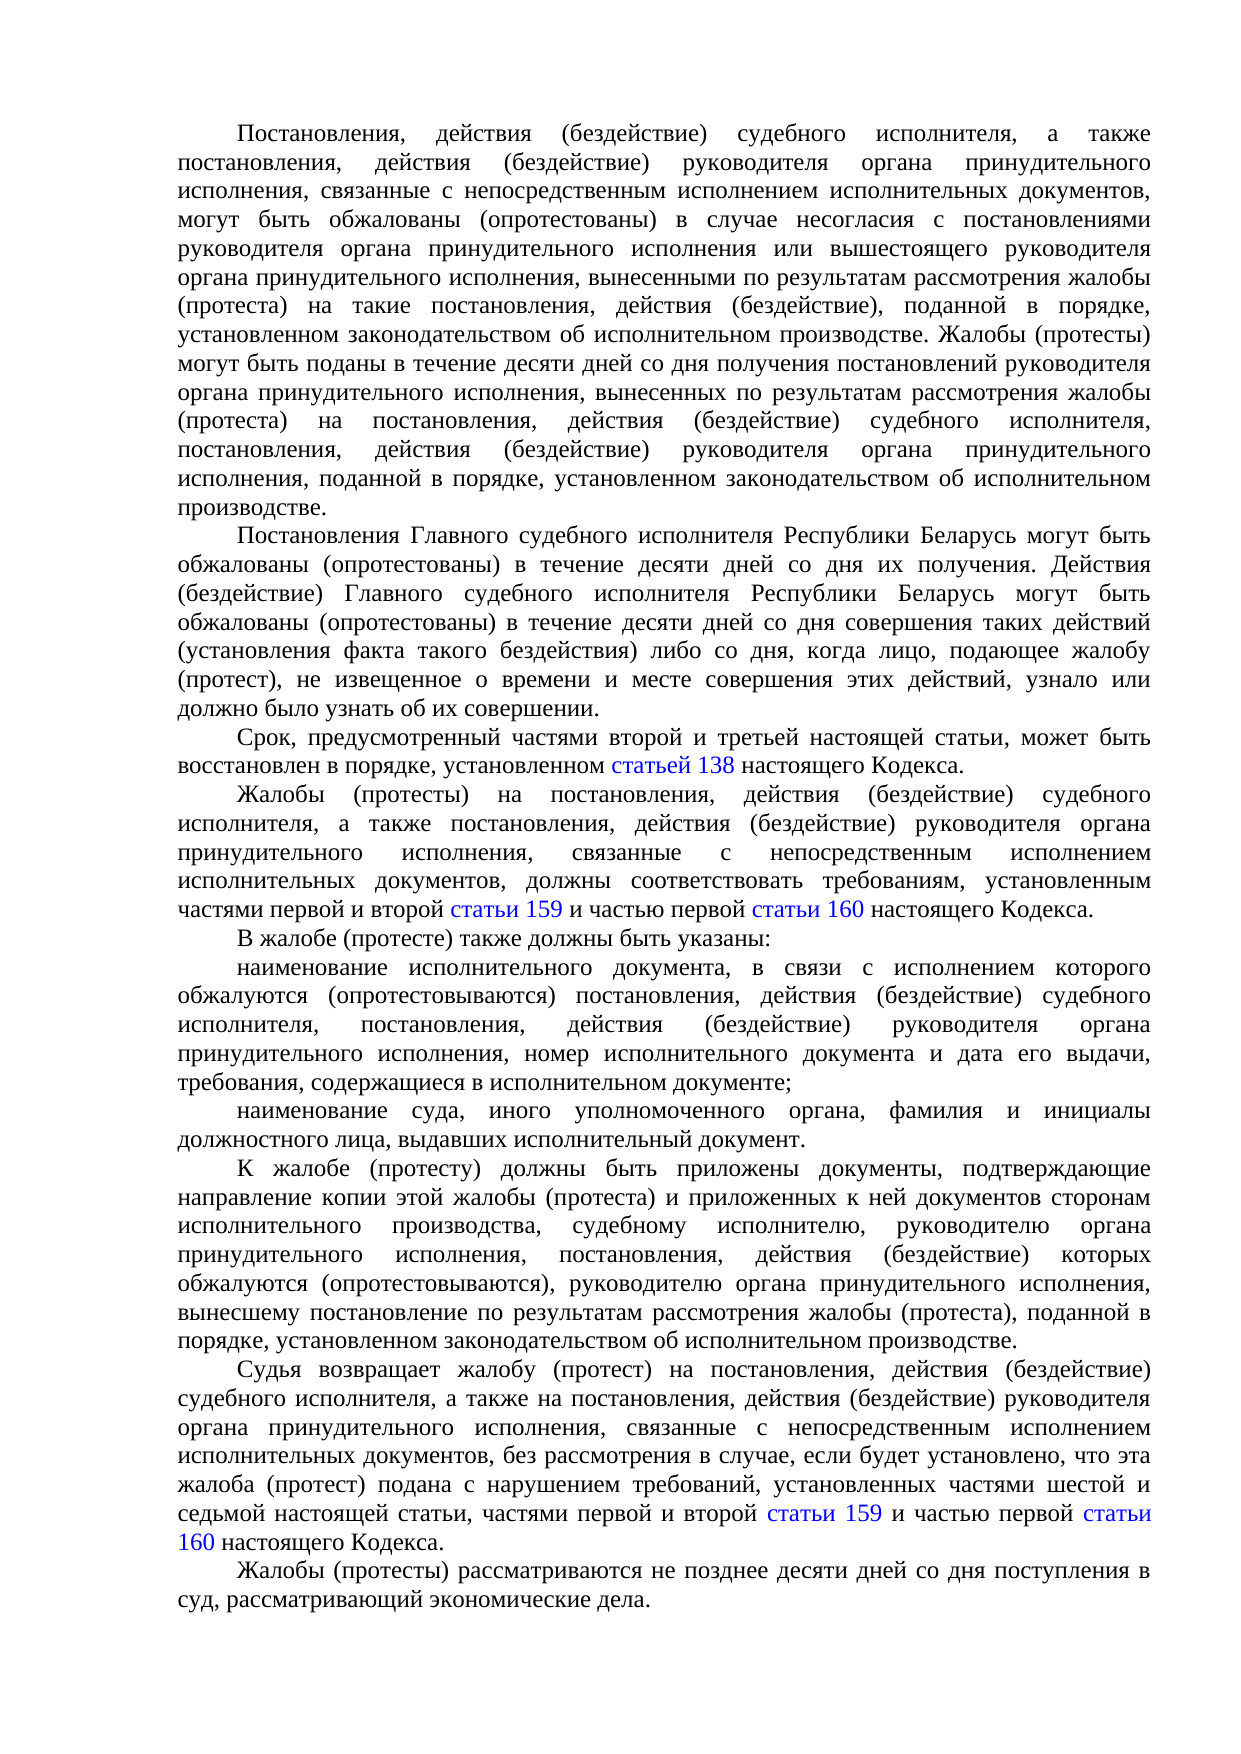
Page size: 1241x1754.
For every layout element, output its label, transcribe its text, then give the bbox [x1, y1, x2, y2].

text Срок, предусмотренный частями второй и третьей настоящей статьи, может быть восстановлен в порядке, установленном статьей 138 настоящего Кодекса. [177, 722, 1152, 779]
text Судья возвращает жалобу (протест) на постановления, действия (бездействие) судебного исполнителя, а также на постановления, действия (бездействие) руководителя органа принудительного исполнения, связанные с непосредственным исполнением исполнительных документов, без рассмотрения в случае, если будет установлено, что эта жалоба (протест) подана с нарушением требований, установленных частями шестой и седьмой настоящей статьи, частями первой и второй статьи 159 и частью первой статьи 160 настоящего Кодекса. [177, 1354, 1152, 1556]
text Постановления, действия (бездействие) судебного исполнителя, а также постановления, действия (бездействие) руководителя органа принудительного исполнения, связанные с непосредственным исполнением исполнительных документов, могут быть обжалованы (опротестованы) в случае несогласия с постановлениями руководителя органа принудительного исполнения или вышестоящего руководителя органа принудительного исполнения, вынесенными по результатам рассмотрения жалобы (протеста) на такие постановления, действия (бездействие), поданной в порядке, установленном законодательством об исполнительном производстве. Жалобы (протесты) могут быть поданы в течение десяти дней со дня получения постановлений руководителя органа принудительного исполнения, вынесенных по результатам рассмотрения жалобы (протеста) на постановления, действия (бездействие) судебного исполнителя, постановления, действия (бездействие) руководителя органа принудительного исполнения, поданной в порядке, установленном законодательством об исполнительном производстве. [177, 118, 1152, 521]
text Постановления Главного судебного исполнителя Республики Беларусь могут быть обжалованы (опротестованы) в течение десяти дней со дня их получения. Действия (бездействие) Главного судебного исполнителя Республики Беларусь могут быть обжалованы (опротестованы) в течение десяти дней со дня совершения таких действий (установления факта такого бездействия) либо со дня, когда лицо, подающее жалобу (протест), не извещенное о времени и месте совершения этих действий, узнало или должно было узнать об их совершении. [177, 521, 1152, 722]
text В жалобе (протесте) также должны быть указаны: [177, 923, 1152, 952]
text Жалобы (протесты) на постановления, действия (бездействие) судебного исполнителя, а также постановления, действия (бездействие) руководителя органа принудительного исполнения, связанные с непосредственным исполнением исполнительных документов, должны соответствовать требованиям, установленным частями первой и второй статьи 159 и частью первой статьи 160 настоящего Кодекса. [177, 779, 1152, 923]
text наименование суда, иного уполномоченного органа, фамилия и инициалы должностного лица, выдавших исполнительный документ. [177, 1096, 1152, 1153]
text К жалобе (протесту) должны быть приложены документы, подтверждающие направление копии этой жалобы (протеста) и приложенных к ней документов сторонам исполнительного производства, судебному исполнителю, руководителю органа принудительного исполнения, постановления, действия (бездействие) которых обжалуются (опротестовываются), руководителю органа принудительного исполнения, вынесшему постановление по результатам рассмотрения жалобы (протеста), поданной в порядке, установленном законодательством об исполнительном производстве. [177, 1153, 1152, 1354]
text наименование исполнительного документа, в связи с исполнением которого обжалуются (опротестовываются) постановления, действия (бездействие) судебного исполнителя, постановления, действия (бездействие) руководителя органа принудительного исполнения, номер исполнительного документа и дата его выдачи, требования, содержащиеся в исполнительном документе; [177, 952, 1152, 1096]
text Жалобы (протесты) рассматриваются не позднее десяти дней со дня поступления в суд, рассматривающий экономические дела. [177, 1556, 1152, 1613]
